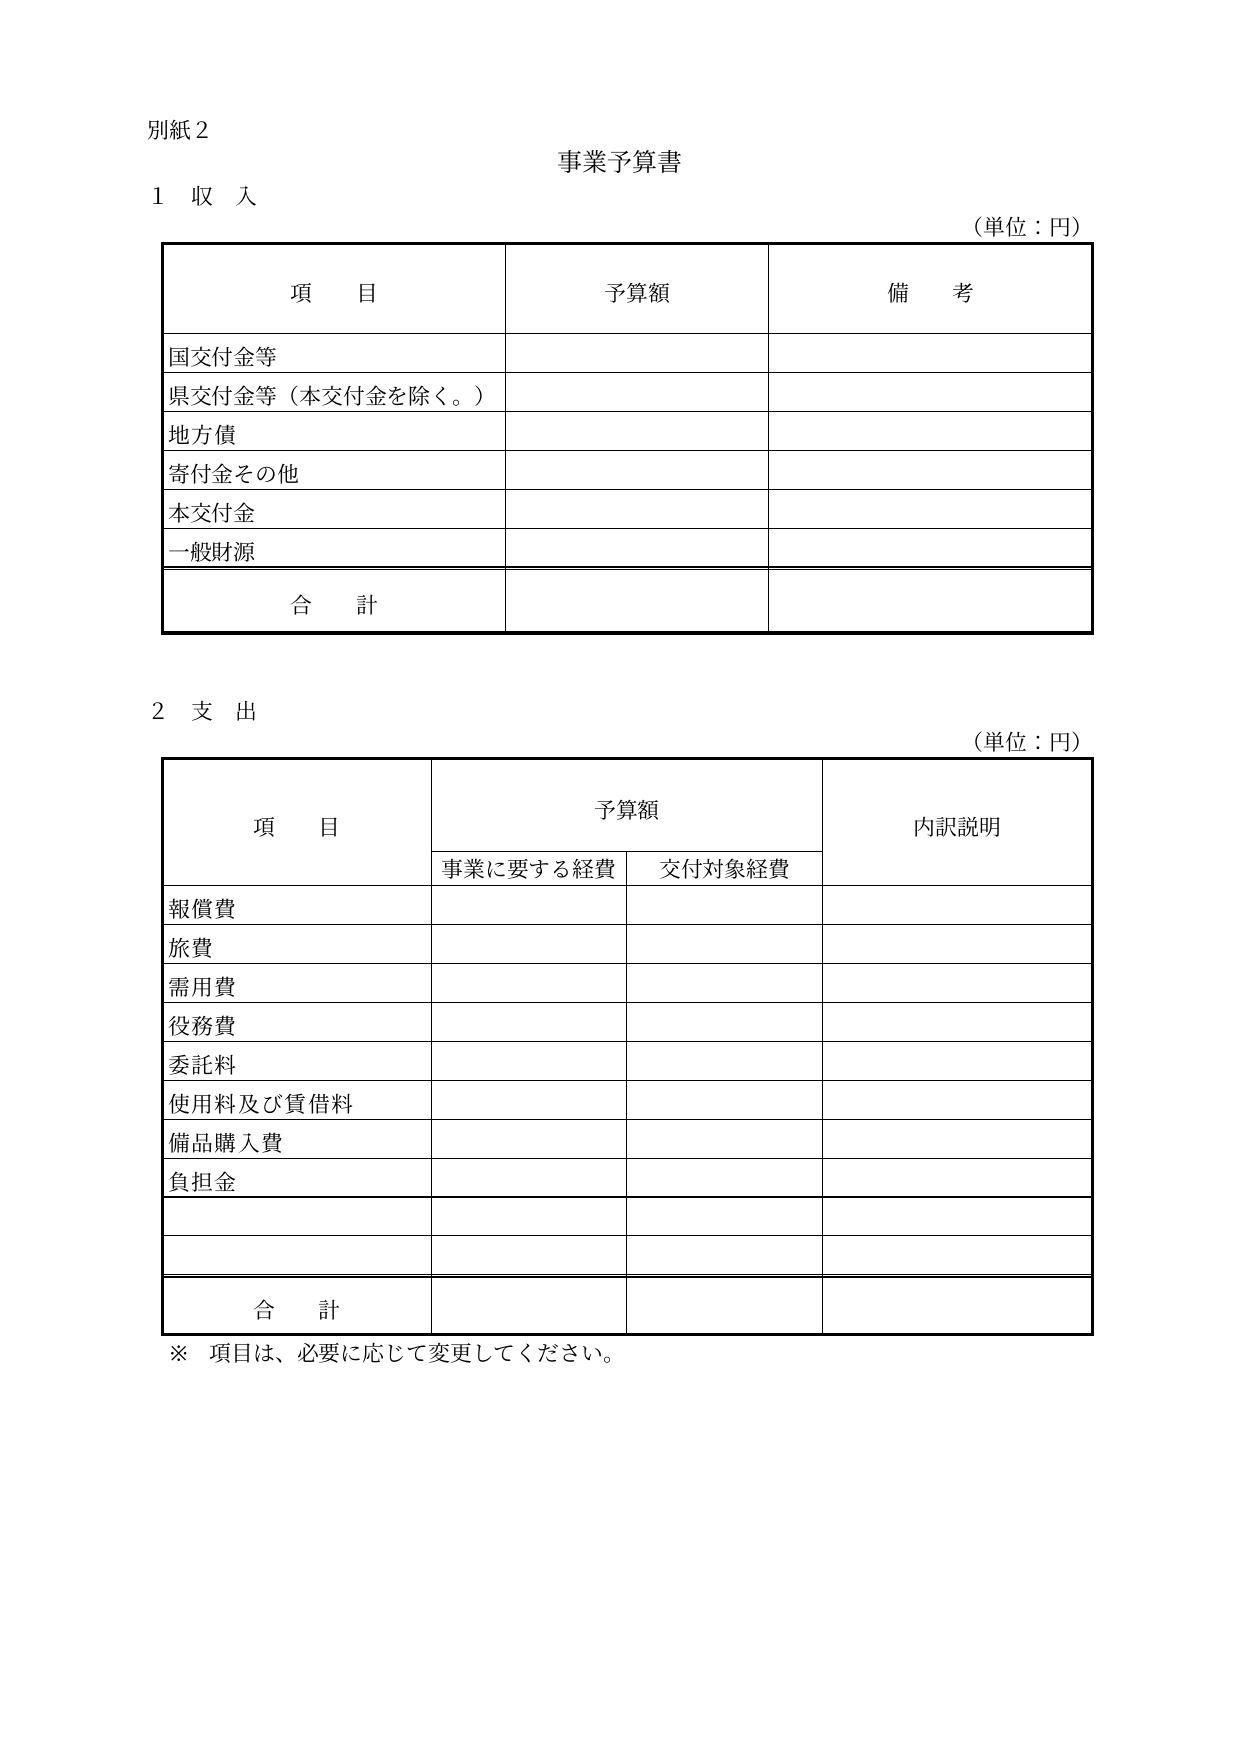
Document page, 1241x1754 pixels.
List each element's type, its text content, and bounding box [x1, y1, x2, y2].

table_cell [769, 570, 1091, 631]
table_cell 県交付金等（本交付金を除く。） [164, 373, 505, 411]
text （単位：円） [148, 726, 1092, 757]
table_cell [823, 1278, 1091, 1333]
table_cell [769, 451, 1091, 488]
table_cell [432, 1159, 626, 1196]
table_cell [506, 373, 768, 411]
table_cell 旅費 [164, 925, 431, 963]
table_cell 備品購入費 [164, 1120, 431, 1157]
table_cell [432, 886, 626, 924]
table_cell 委託料 [164, 1042, 431, 1079]
table_cell [627, 1120, 822, 1157]
table_cell [823, 1236, 1091, 1274]
table_cell 役務費 [164, 1003, 431, 1041]
table_cell [769, 529, 1091, 566]
table_cell [627, 1081, 822, 1118]
table_cell [506, 451, 768, 488]
table_cell [164, 1236, 431, 1274]
table_cell [627, 1003, 822, 1041]
table_cell [506, 412, 768, 449]
table_cell 合 計 [164, 570, 505, 631]
table_cell [823, 886, 1091, 924]
table_header 予算額 [506, 245, 768, 333]
table_cell 報償費 [164, 886, 431, 924]
table_cell 本交付金 [164, 490, 505, 527]
table_cell 寄付金その他 [164, 451, 505, 488]
table_cell [627, 1159, 822, 1196]
table_cell 地方債 [164, 412, 505, 449]
table_cell [432, 925, 626, 963]
table_header 備 考 [769, 245, 1091, 333]
table_cell [432, 1042, 626, 1079]
table_cell [823, 1159, 1091, 1196]
table_cell [823, 1042, 1091, 1079]
table_cell 使用料及び賃借料 [164, 1081, 431, 1118]
table_cell [627, 1198, 822, 1235]
table_cell [823, 1003, 1091, 1041]
table_cell [769, 334, 1091, 372]
table_cell 交付対象経費 [627, 852, 822, 885]
table_cell [506, 570, 768, 631]
text ２ 支 出 [148, 694, 1092, 726]
text ※ 項目は、必要に応じて変更してください。 [148, 1336, 1092, 1368]
table_cell 負担金 [164, 1159, 431, 1196]
table_cell [823, 1081, 1091, 1118]
table_cell [823, 1198, 1091, 1235]
table_cell [164, 1198, 431, 1235]
subtitle 事業予算書 [148, 143, 1092, 179]
table_cell 合 計 [164, 1278, 431, 1333]
table_cell [432, 1198, 626, 1235]
table_cell [769, 490, 1091, 527]
table_cell [432, 1236, 626, 1274]
table_cell [432, 1003, 626, 1041]
table_cell [823, 964, 1091, 1002]
table_cell [432, 964, 626, 1002]
table_cell [627, 886, 822, 924]
table_cell [506, 490, 768, 527]
text （単位：円） [148, 211, 1092, 242]
table_header 項 目 [164, 245, 505, 333]
table_cell [432, 1081, 626, 1118]
table_cell [769, 373, 1091, 411]
text １ 収 入 [148, 179, 1092, 211]
table_header 内訳説明 [823, 760, 1091, 885]
table_cell [769, 412, 1091, 449]
table_header 項 目 [164, 760, 431, 885]
table_cell [627, 925, 822, 963]
table_cell [627, 1278, 822, 1333]
table_cell [506, 334, 768, 372]
table_cell [627, 964, 822, 1002]
table_cell 事業に要する経費 [432, 852, 626, 885]
table_cell [627, 1236, 822, 1274]
text 別紙２ [148, 118, 1092, 143]
table_cell 国交付金等 [164, 334, 505, 372]
table_cell [823, 1120, 1091, 1157]
table_cell 一般財源 [164, 529, 505, 566]
table_cell [627, 1042, 822, 1079]
table_cell [432, 1278, 626, 1333]
table_header 予算額 [432, 760, 822, 851]
table_cell [823, 925, 1091, 963]
table_cell [432, 1120, 626, 1157]
table_cell 需用費 [164, 964, 431, 1002]
table_cell [506, 529, 768, 566]
